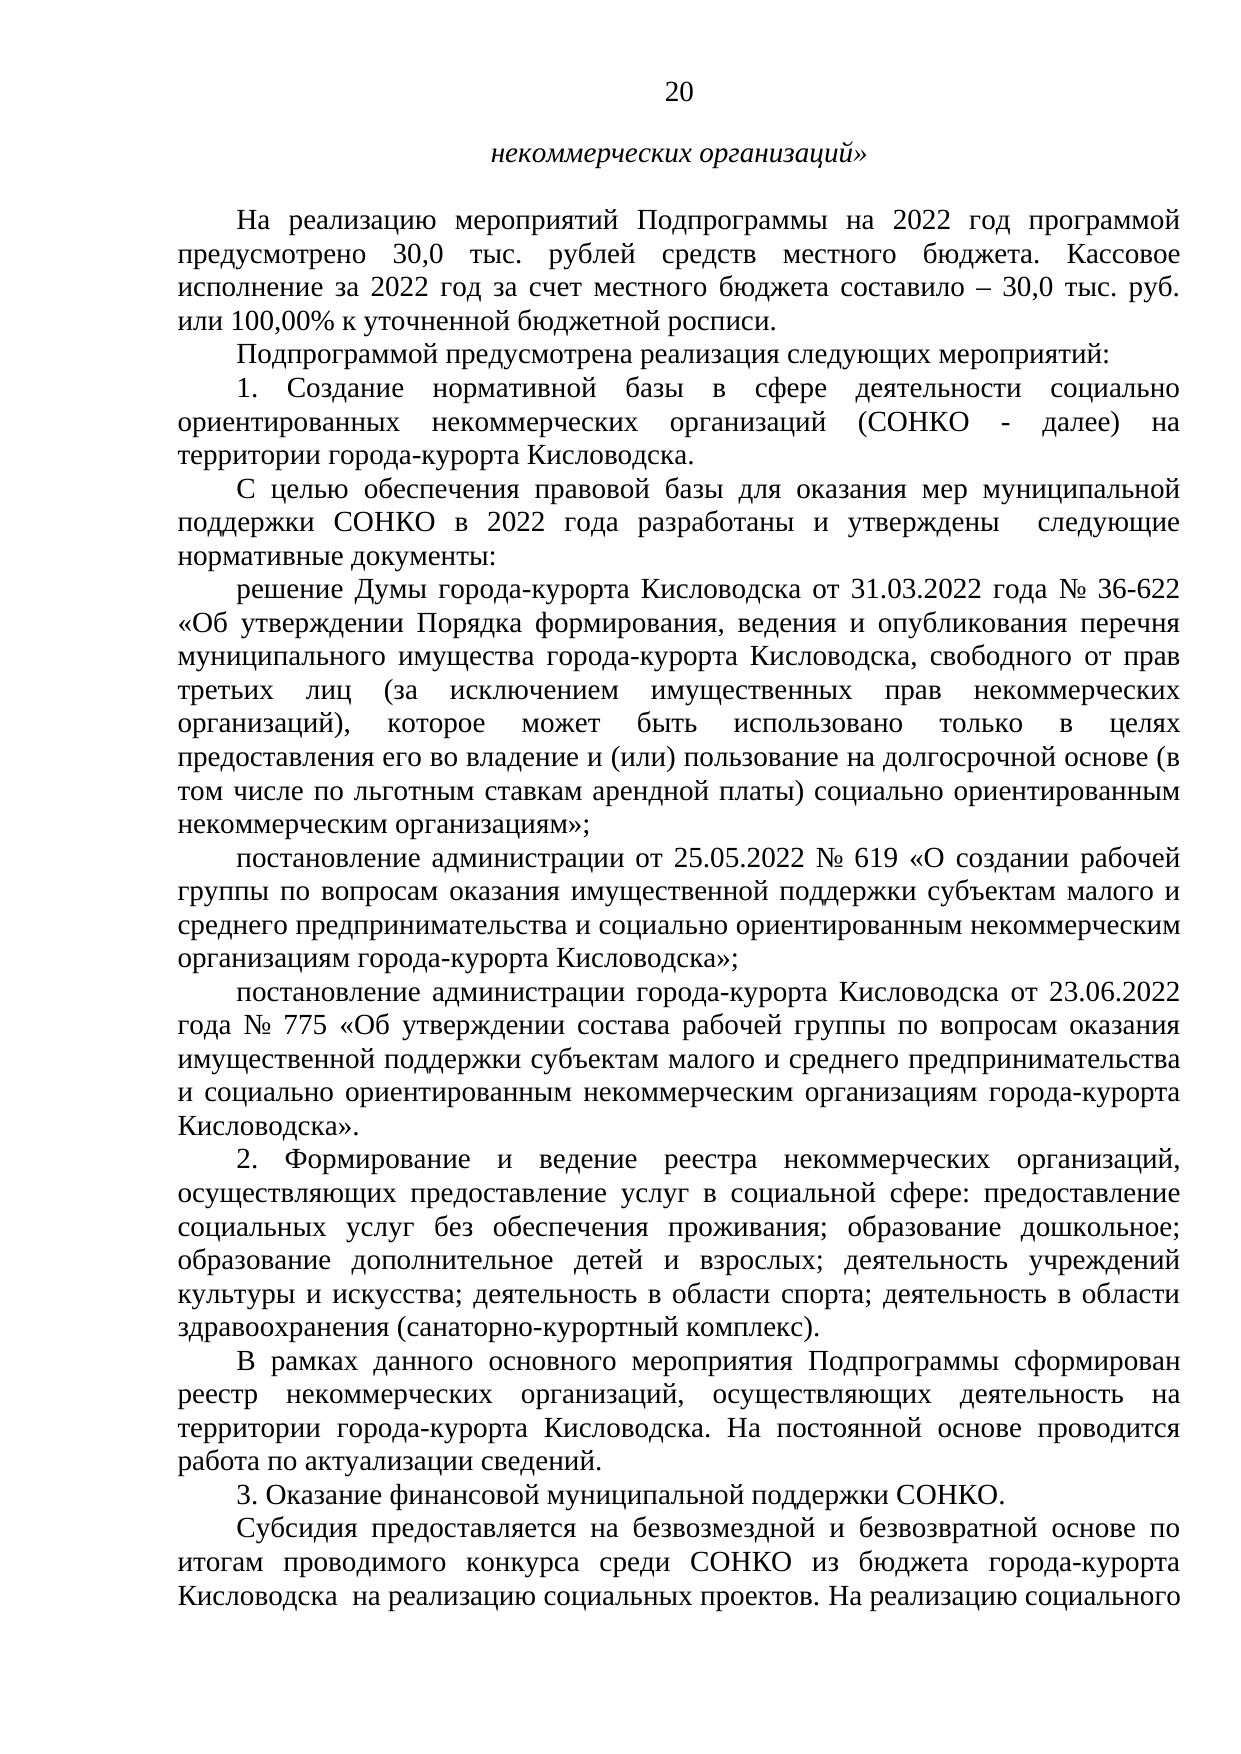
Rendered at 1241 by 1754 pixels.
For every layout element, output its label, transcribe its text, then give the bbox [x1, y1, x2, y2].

text Подпрограммой предусмотрена реализация следующих мероприятий: [177, 337, 1181, 370]
text 1. Создание нормативной базы в сфере деятельности социально ориентированных некоммерческих организаций (СОНКО - далее) на территории города-курорта Кисловодска. [177, 370, 1181, 471]
text 2. Формирование и ведение реестра некоммерческих организаций, осуществляющих предоставление услуг в социальной сфере: предоставление социальных услуг без обеспечения проживания; образование дошкольное; образование дополнительное детей и взрослых; деятельность учреждений культуры и искусства; деятельность в области спорта; деятельность в области здравоохранения (санаторно-курортный комплекс). [177, 1142, 1181, 1343]
text На реализацию мероприятий Подпрограммы на 2022 год программой предусмотрено 30,0 тыс. рублей средств местного бюджета. Кассовое исполнение за 2022 год за счет местного бюджета составило – 30,0 тыс. руб. или 100,00% к уточненной бюджетной росписи. [177, 202, 1181, 337]
text решение Думы города-курорта Кисловодска от 31.03.2022 года № 36-622 «Об утверждении Порядка формирования, ведения и опубликования перечня муниципального имущества города-курорта Кисловодска, свободного от прав третьих лиц (за исключением имущественных прав некоммерческих организаций), которое может быть использовано только в целях предоставления его во владение и (или) пользование на долгосрочной основе (в том числе по льготным ставкам арендной платы) социально ориентированным некоммерческим организациям»; [177, 571, 1181, 840]
text постановление администрации от 25.05.2022 № 619 «О создании рабочей группы по вопросам оказания имущественной поддержки субъектам малого и среднего предпринимательства и социально ориентированным некоммерческим организациям города-курорта Кисловодска»; [177, 840, 1181, 974]
text некоммерческих организаций» [177, 135, 1181, 169]
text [177, 1511, 1181, 1611]
text постановление администрации города-курорта Кисловодска от 23.06.2022 года № 775 «Об утверждении состава рабочей группы по вопросам оказания имущественной поддержки субъектам малого и среднего предпринимательства и социально ориентированным некоммерческим организациям города-курорта Кисловодска». [177, 974, 1181, 1142]
text В рамках данного основного мероприятия Подпрограммы сформирован реестр некоммерческих организаций, осуществляющих деятельность на территории города-курорта Кисловодска. На постоянной основе проводится работа по актуализации сведений. [177, 1343, 1181, 1477]
text 3. Оказание финансовой муниципальной поддержки СОНКО. [177, 1477, 1181, 1511]
text С целью обеспечения правовой базы для оказания мер муниципальной поддержки СОНКО в 2022 года разработаны и утверждены следующие нормативные документы: [177, 471, 1181, 571]
